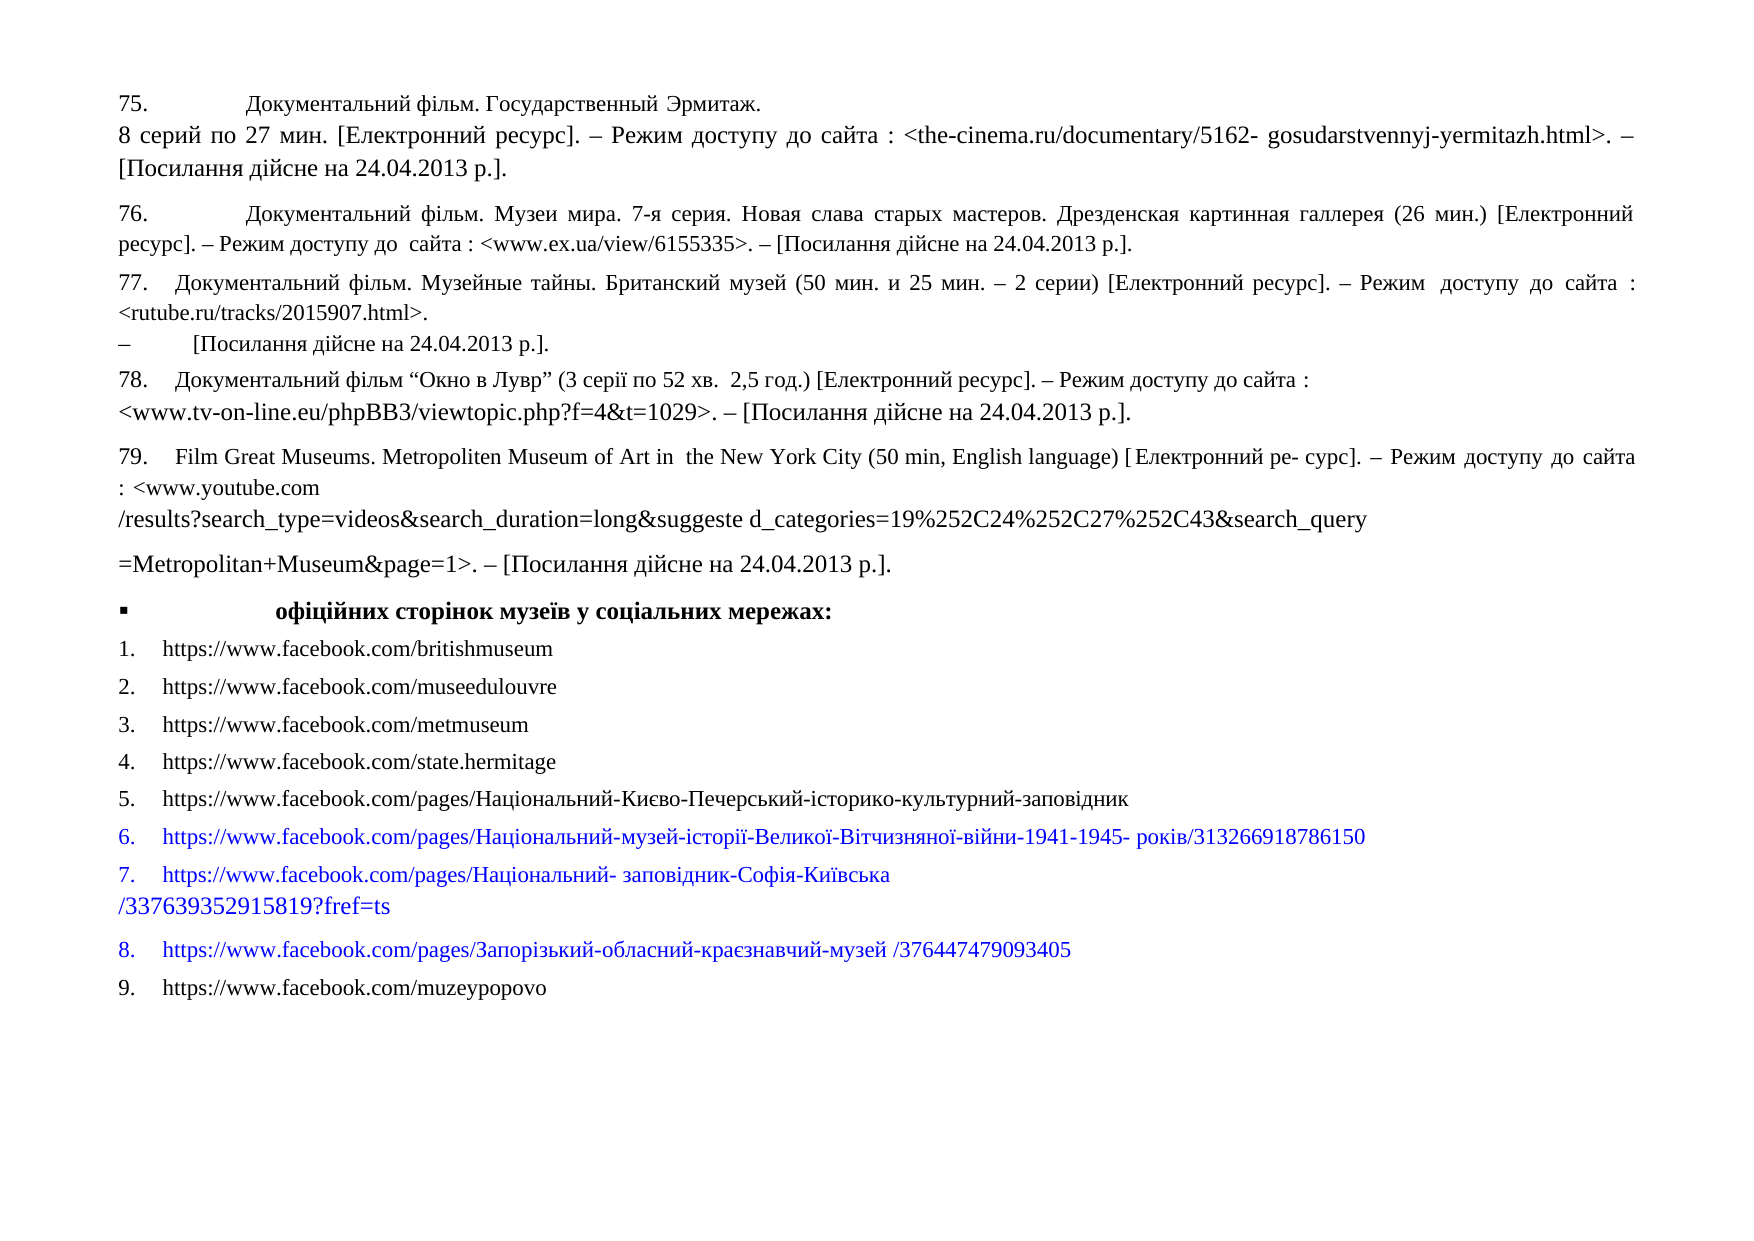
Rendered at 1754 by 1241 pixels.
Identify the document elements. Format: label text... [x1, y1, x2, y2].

text /results?search_type=videos&search_duration=long&suggeste d_categories=19%252C24%252C27%252C43&search_query [118, 504, 1636, 533]
list Документальний фільм “Окно в Лувр” (3 серії по 52 хв. 2,5 год.) [Електронний ресурс]. – Режим доступу до сайта : [118, 365, 1636, 392]
list Документальний фільм. Музейные тайны. Британский музей (50 мин. и 25 мин. – 2 серии) [Електронний ресурс]. – Режим доступу до сайта : <rutube.ru/tracks/2015907.html>. [118, 267, 1636, 325]
list https://www.facebook.com/pages/Національний-музей-історії-Великої-Вітчизняної-війни-1941-1945- років/313266918786150 [118, 823, 1636, 849]
list https://www.facebook.com/pages/Запорізький-обласний-краєзнавчий-музей /376447479093405 [118, 936, 1636, 963]
list https://www.facebook.com/museedulouvre [118, 673, 1636, 699]
list https://www.facebook.com/pages/Національний-Києво-Печерський-історико-культурний-заповідник [118, 785, 1636, 812]
text 8 серий по 27 мин. [Електронний ресурс]. – Режим доступу до сайта : <the-cinema.ru/documentary/5162- gosudarstvennyj-yermitazh.html>. – [Посилання дійсне на 24.04.2013 р.]. [118, 120, 1636, 182]
list Документальний фільм. Государственный Эрмитаж. [118, 89, 1636, 116]
list https://www.facebook.com/britishmuseum [118, 636, 1636, 662]
list https://www.facebook.com/metmuseum [118, 711, 1636, 737]
list https://www.facebook.com/pages/Національний- заповідник-Софія-Київська [118, 861, 1636, 887]
text <www.tv-on-line.eu/phpBB3/viewtopic.php?f=4&t=1029>. – [Посилання дійсне на 24.04.2013 р.]. [118, 397, 1636, 425]
list [Посилання дійсне на 24.04.2013 р.]. [118, 329, 1636, 357]
list Документальний фільм. Музеи мира. 7-я серия. Новая слава старых мастеров. Дрезденская картинная галлерея (26 мин.) [Електронний ресурс]. – Режим доступу до сайта : <www.ex.ua/view/6155335>. – [Посилання дійсне на 24.04.2013 р.]. [118, 199, 1636, 257]
list https://www.facebook.com/state.hermitage [118, 748, 1636, 774]
list Film Great Museums. Metropoliten Museum of Art in the New York City (50 min, English language) [Електронний ре- сурс]. – Режим доступу до сайта : <www.youtube.com [118, 442, 1636, 500]
list офіційних сторінок музеїв у соціальних мережах: [118, 596, 1636, 624]
text =Metropolitan+Museum&page=1>. – [Посилання дійсне на 24.04.2013 р.]. [118, 549, 1636, 578]
list https://www.facebook.com/muzeypopovo [118, 974, 1636, 1000]
text /337639352915819?fref=ts [118, 891, 1636, 919]
